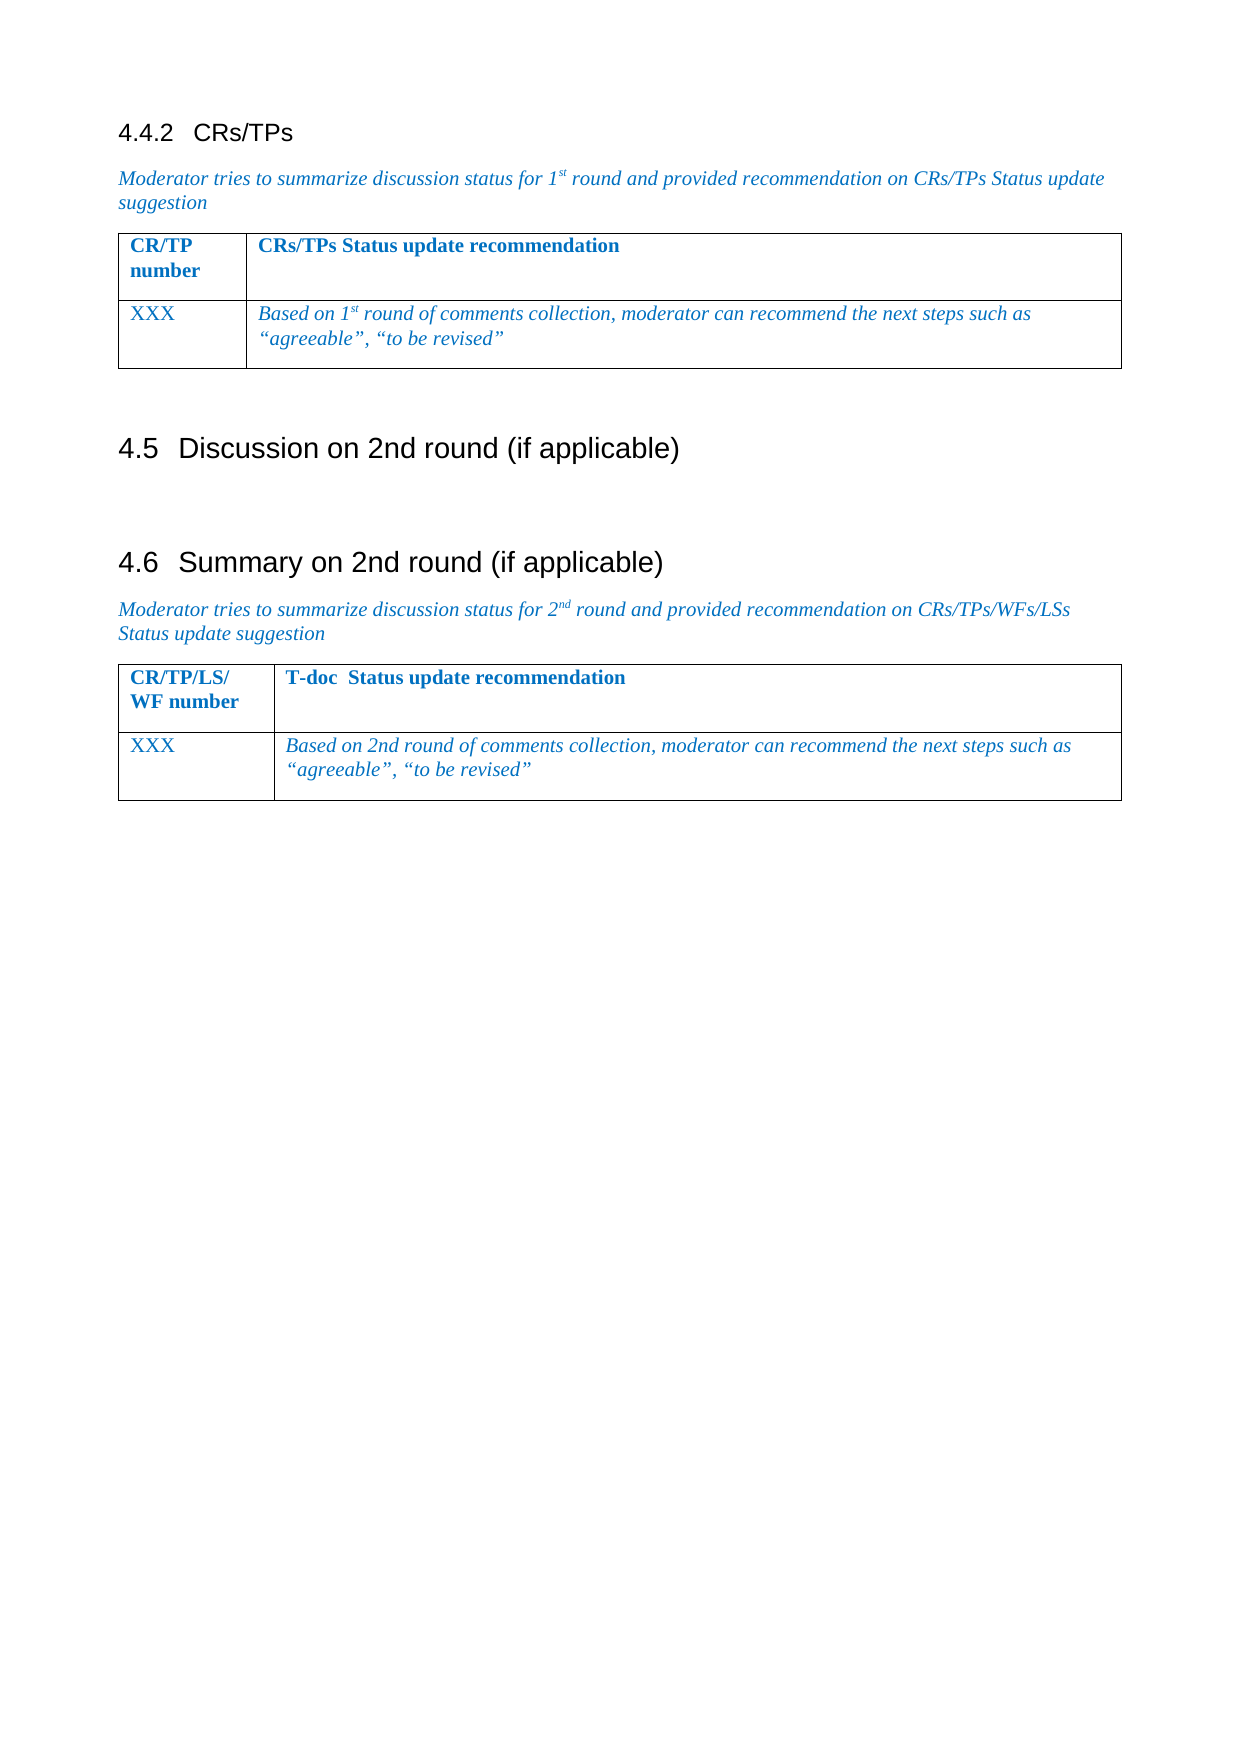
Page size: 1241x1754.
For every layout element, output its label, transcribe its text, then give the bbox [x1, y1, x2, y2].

table_cell XXX [119, 733, 274, 800]
table_header T-doc Status update recommendation [275, 665, 1121, 732]
table_header CR/TP/LS/WF number [119, 665, 274, 732]
subtitle CRs/TPs [118, 118, 1122, 147]
subtitle Discussion on 2nd round (if applicable) [118, 431, 1122, 464]
table_header CRs/TPs Status update recommendation [247, 234, 1121, 300]
text Moderator tries to summarize discussion status for 1st round and provided recommendation on CRs/TPs Status update suggestion [118, 166, 1122, 214]
table_header CR/TP number [119, 234, 246, 300]
text Moderator tries to summarize discussion status for 2nd round and provided recommendation on CRs/TPs/WFs/LSs Status update suggestion [118, 597, 1122, 645]
subtitle Summary on 2nd round (if applicable) [118, 545, 1122, 578]
table_cell XXX [119, 301, 246, 368]
table_cell Based on 2nd round of comments collection, moderator can recommend the next steps such as “agreeable”, “to be revised” [275, 733, 1121, 800]
table_cell Based on 1st round of comments collection, moderator can recommend the next steps such as “agreeable”, “to be revised” [247, 301, 1121, 368]
